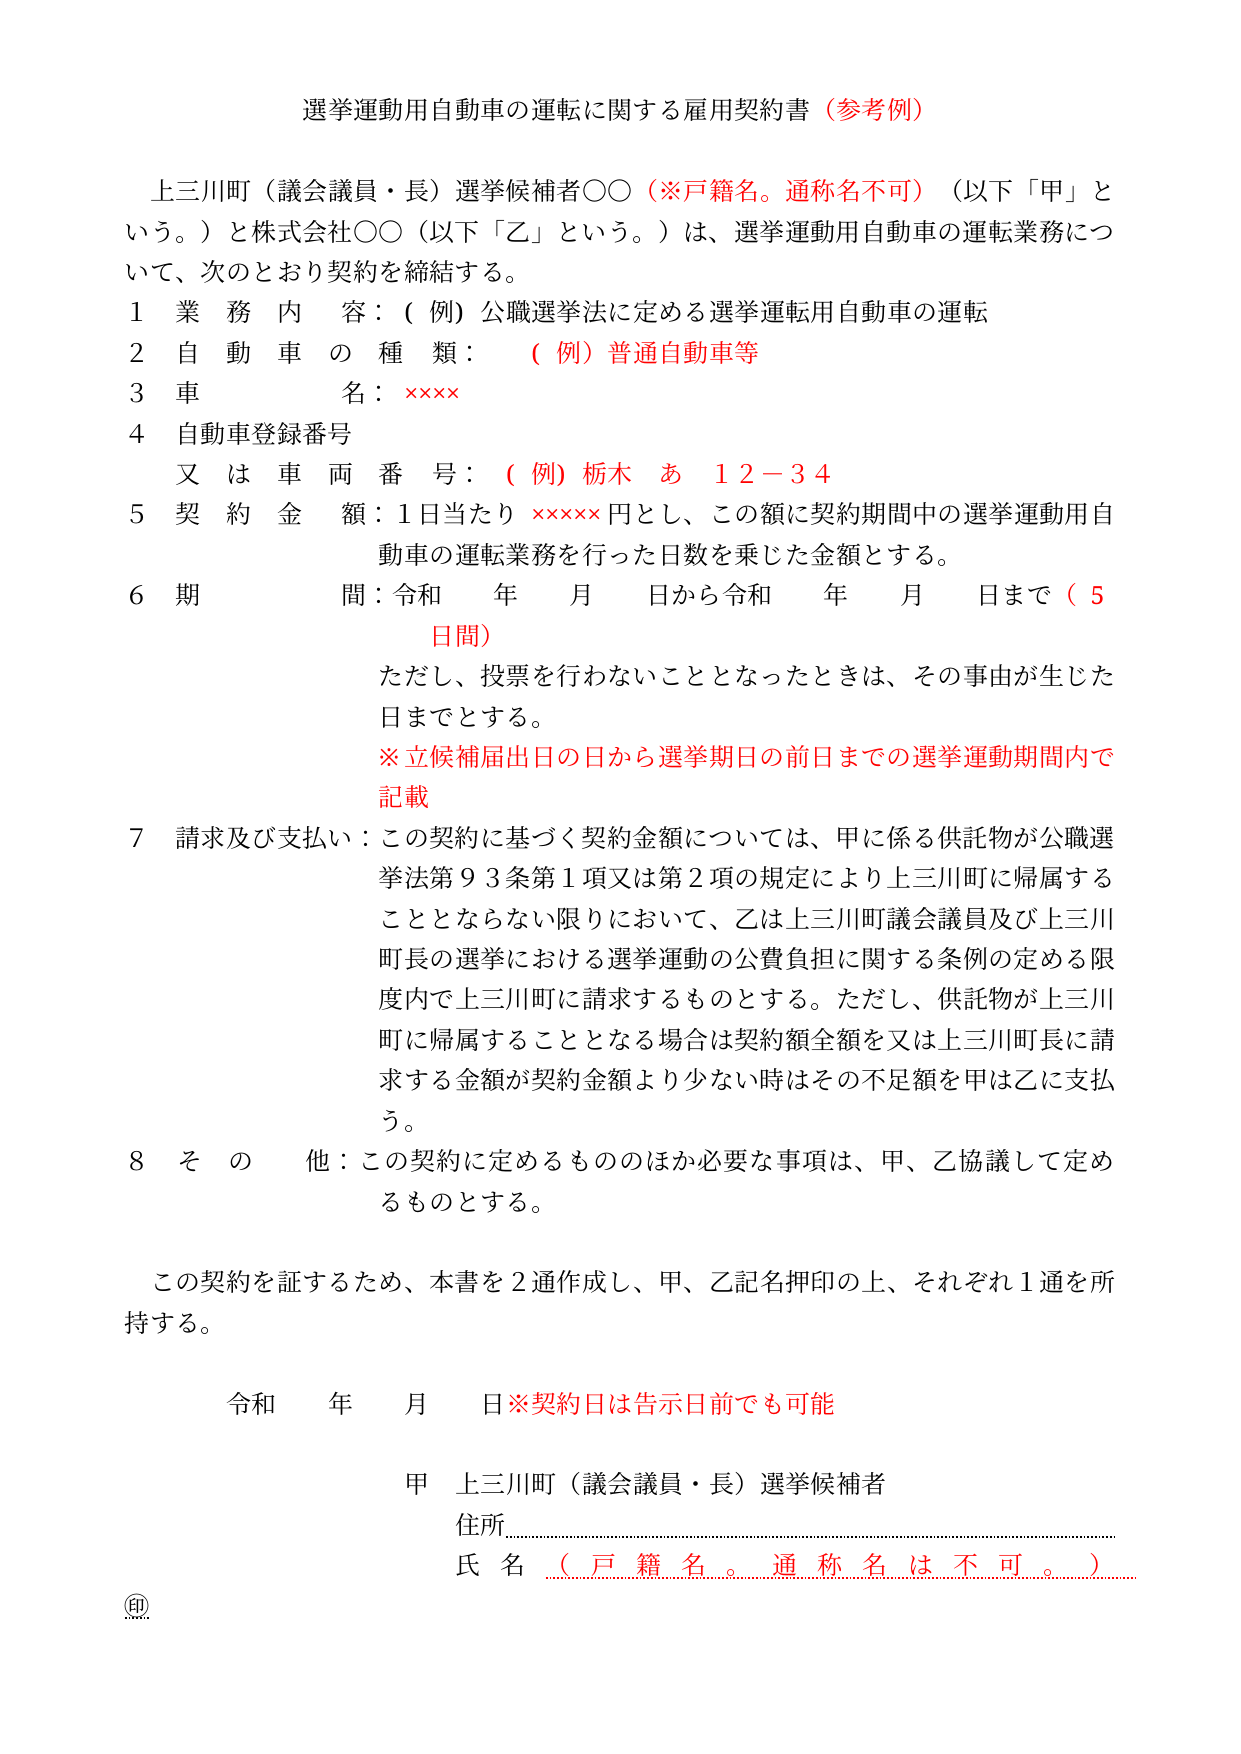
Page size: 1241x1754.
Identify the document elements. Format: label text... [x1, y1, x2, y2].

text 甲 上三川町（議会議員・長）選挙候補者 [124, 1463, 1116, 1503]
text 令和 年 月 日※契約日は告示日前でも可能 [124, 1382, 1116, 1423]
text １ 業務内容：(例)公職選挙法に定める選挙運転用自動車の運転 [124, 291, 1116, 331]
text ※立候補届出日の日から選挙期日の前日までの選挙運動期間内で記載 [376, 736, 1116, 816]
text ５ 契約金額：１日当たり×××××円とし、この額に契約期間中の選挙運動用自動車の運転業務を行った日数を乗じた金額とする。 [124, 493, 1116, 574]
text 選挙運動用自動車の運転に関する雇用契約書（参考例） [124, 89, 1116, 129]
text 氏名（戸籍名。通称名は不可。） ㊞ [124, 1544, 1116, 1625]
text この契約を証するため、本書を２通作成し、甲、乙記名押印の上、それぞれ１通を所持する。 [124, 1261, 1116, 1342]
text ４ 自動車登録番号 [124, 412, 1116, 453]
text 上三川町（議会議員・長）選挙候補者〇〇（※戸籍名。通称名不可）（以下「甲」という。）と株式会社〇〇（以下「乙」という。）は、選挙運動用自動車の運転業務について、次のとおり契約を締結する。 [124, 170, 1116, 291]
text 又は車両番号：(例)栃木 あ １２－３４ [124, 453, 1116, 493]
text ７ 請求及び支払い：この契約に基づく契約金額については、甲に係る供託物が公職選挙法第９３条第１項又は第２項の規定により上三川町に帰属することとならない限りにおいて、乙は上三川町議会議員及び上三川町長の選挙における選挙運動の公費負担に関する条例の定める限度内で上三川町に請求するものとする。ただし、供託物が上三川町に帰属することとなる場合は契約額全額を又は上三川町長に請求する金額が契約金額より少ない時はその不足額を甲は乙に支払う。 [124, 816, 1116, 1140]
text ただし、投票を行わないこととなったときは、その事由が生じた日までとする。 [375, 655, 1116, 736]
text ８ その他：この契約に定めるもののほか必要な事項は、甲、乙協議して定めるものとする。 [124, 1140, 1116, 1221]
text ６ 期間：令和 年 月 日から令和 年 月 日まで（5日間） [124, 574, 1116, 655]
text ２ 自動車の種類： (例）普通自動車等 [124, 331, 1116, 372]
text 住所 [124, 1503, 1116, 1544]
text ３ 車名：×××× [124, 372, 1116, 412]
